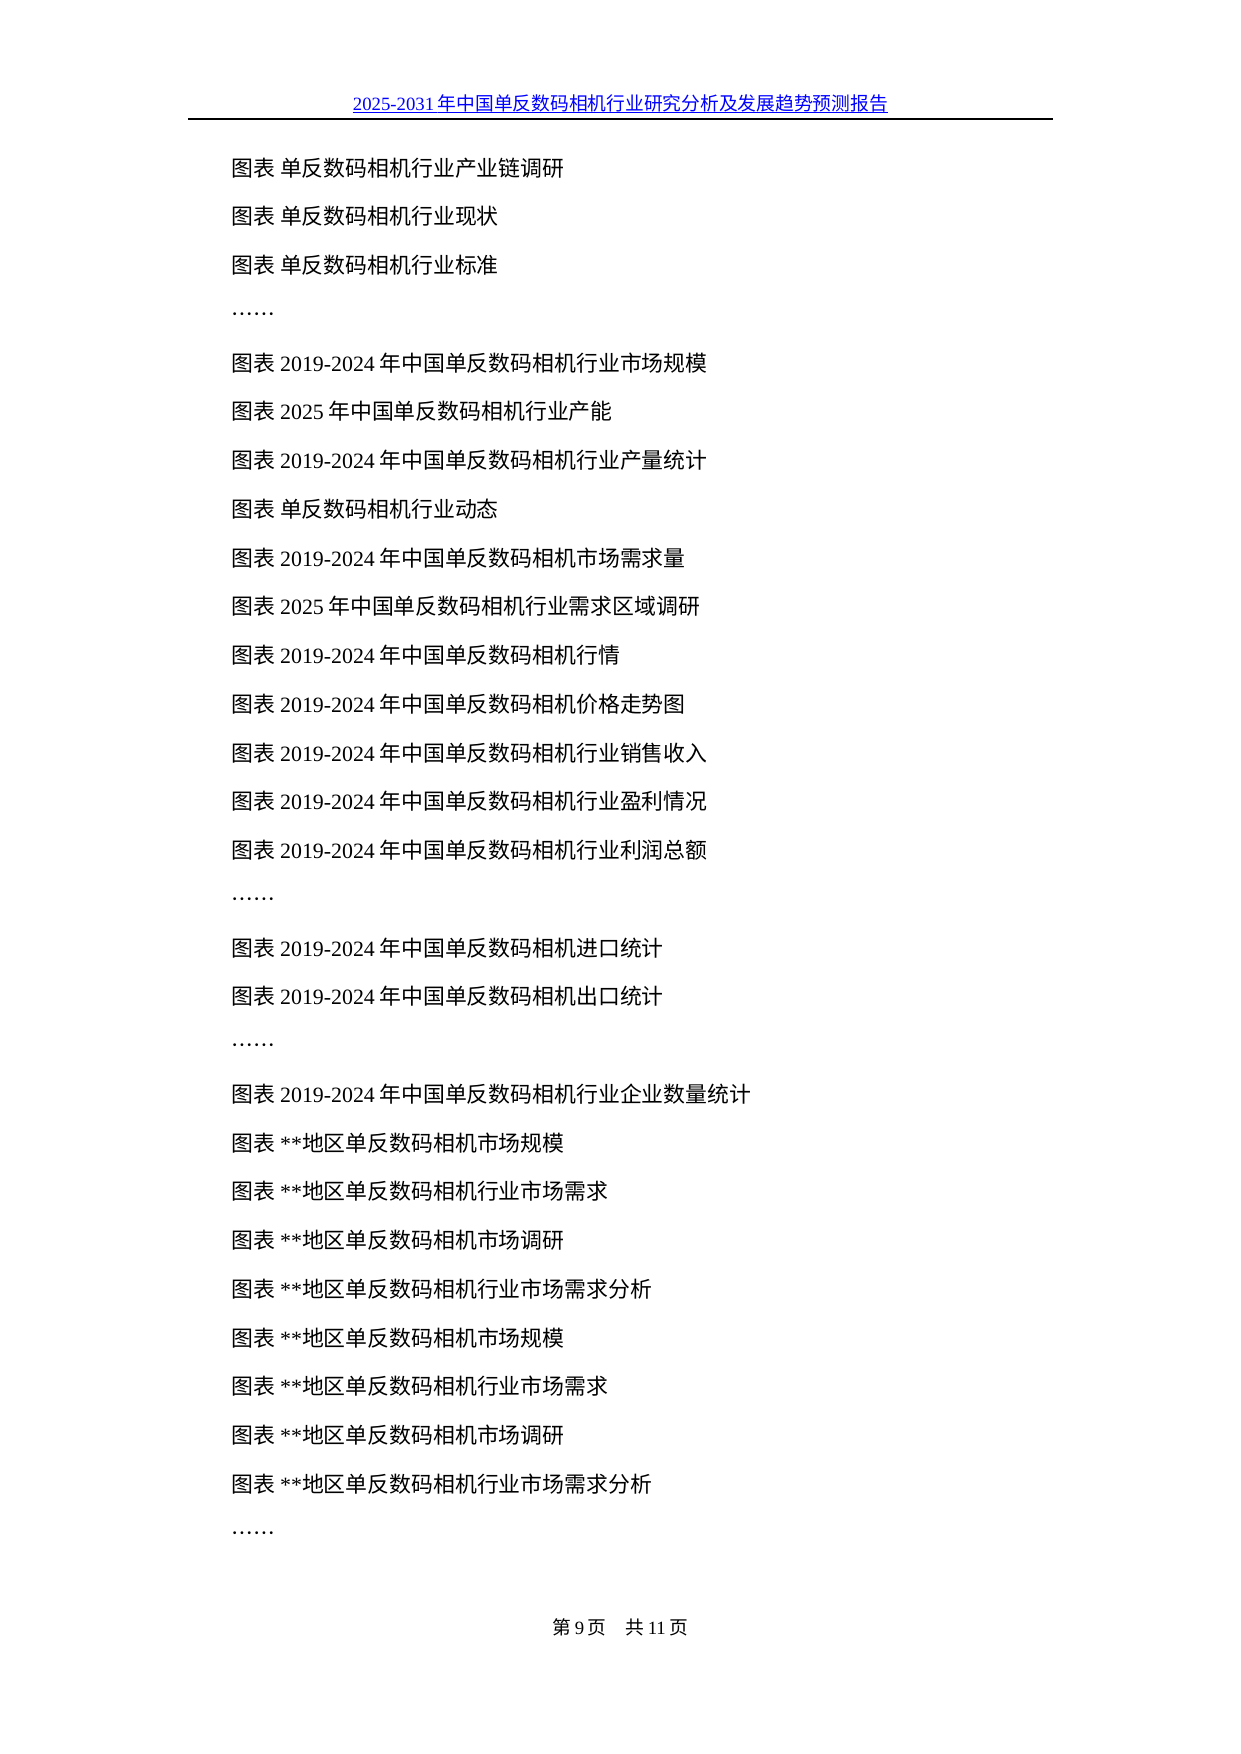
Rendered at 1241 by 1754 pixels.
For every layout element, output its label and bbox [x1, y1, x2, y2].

text [187, 150, 1053, 1548]
